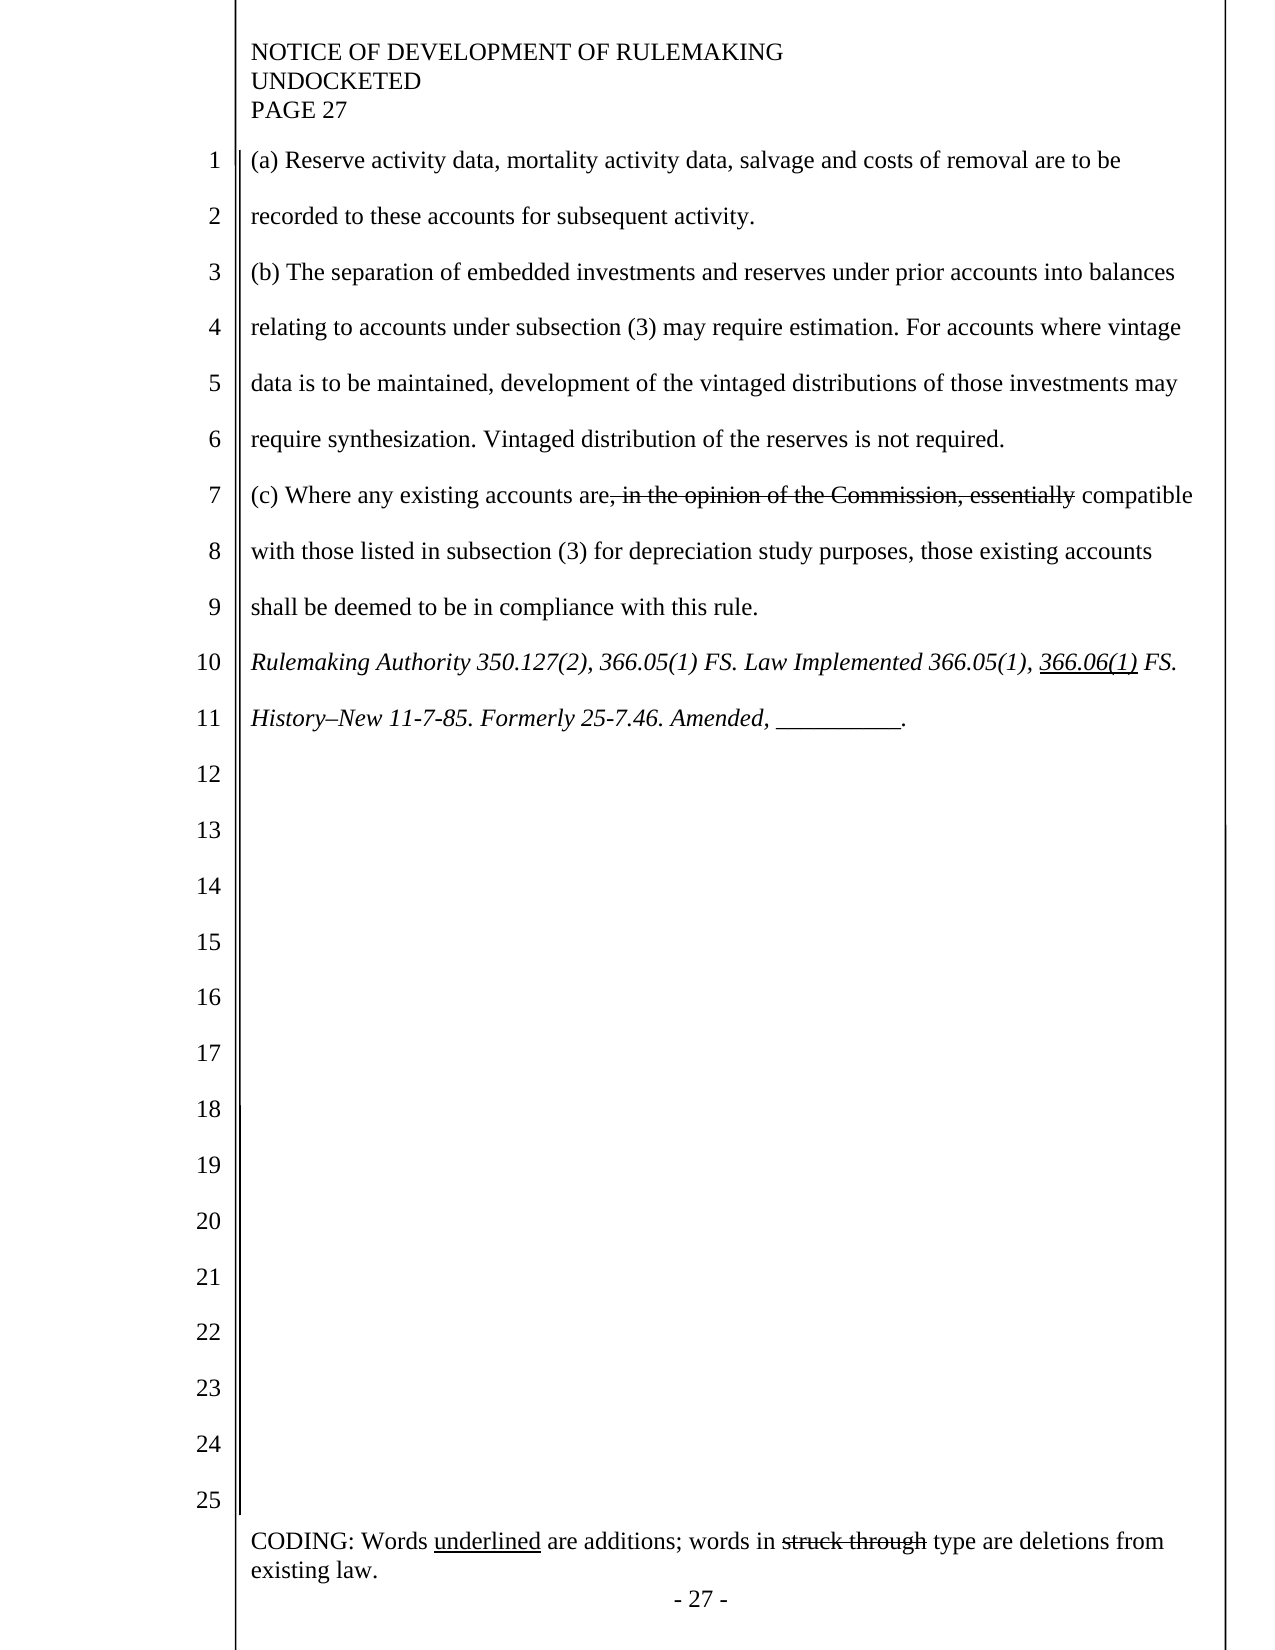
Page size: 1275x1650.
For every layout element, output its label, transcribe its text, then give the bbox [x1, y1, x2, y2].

text (b) The separation of embedded investments and reserves under prior accounts into balances relating to accounts under subsection (3) may require estimation. For accounts where vintage data is to be maintained, development of the vintaged distributions of those investments may require synthesization. Vintaged distribution of the reserves is not required. [251, 235, 1200, 459]
text Rulemaking Authority 350.127(2), 366.05(1) FS. Law Implemented 366.05(1), 366.06(1) FS. History–New 11-7-85. Formerly 25-7.46. Amended, __________. [251, 626, 1200, 738]
text (c) Where any existing accounts are, in the opinion of the Commission, essentially compatible with those listed in subsection (3) for depreciation study purposes, those existing accounts shall be deemed to be in compliance with this rule. [251, 459, 1200, 626]
text (a) Reserve activity data, mortality activity data, salvage and costs of removal are to be recorded to these accounts for subsequent activity. [251, 124, 1200, 235]
